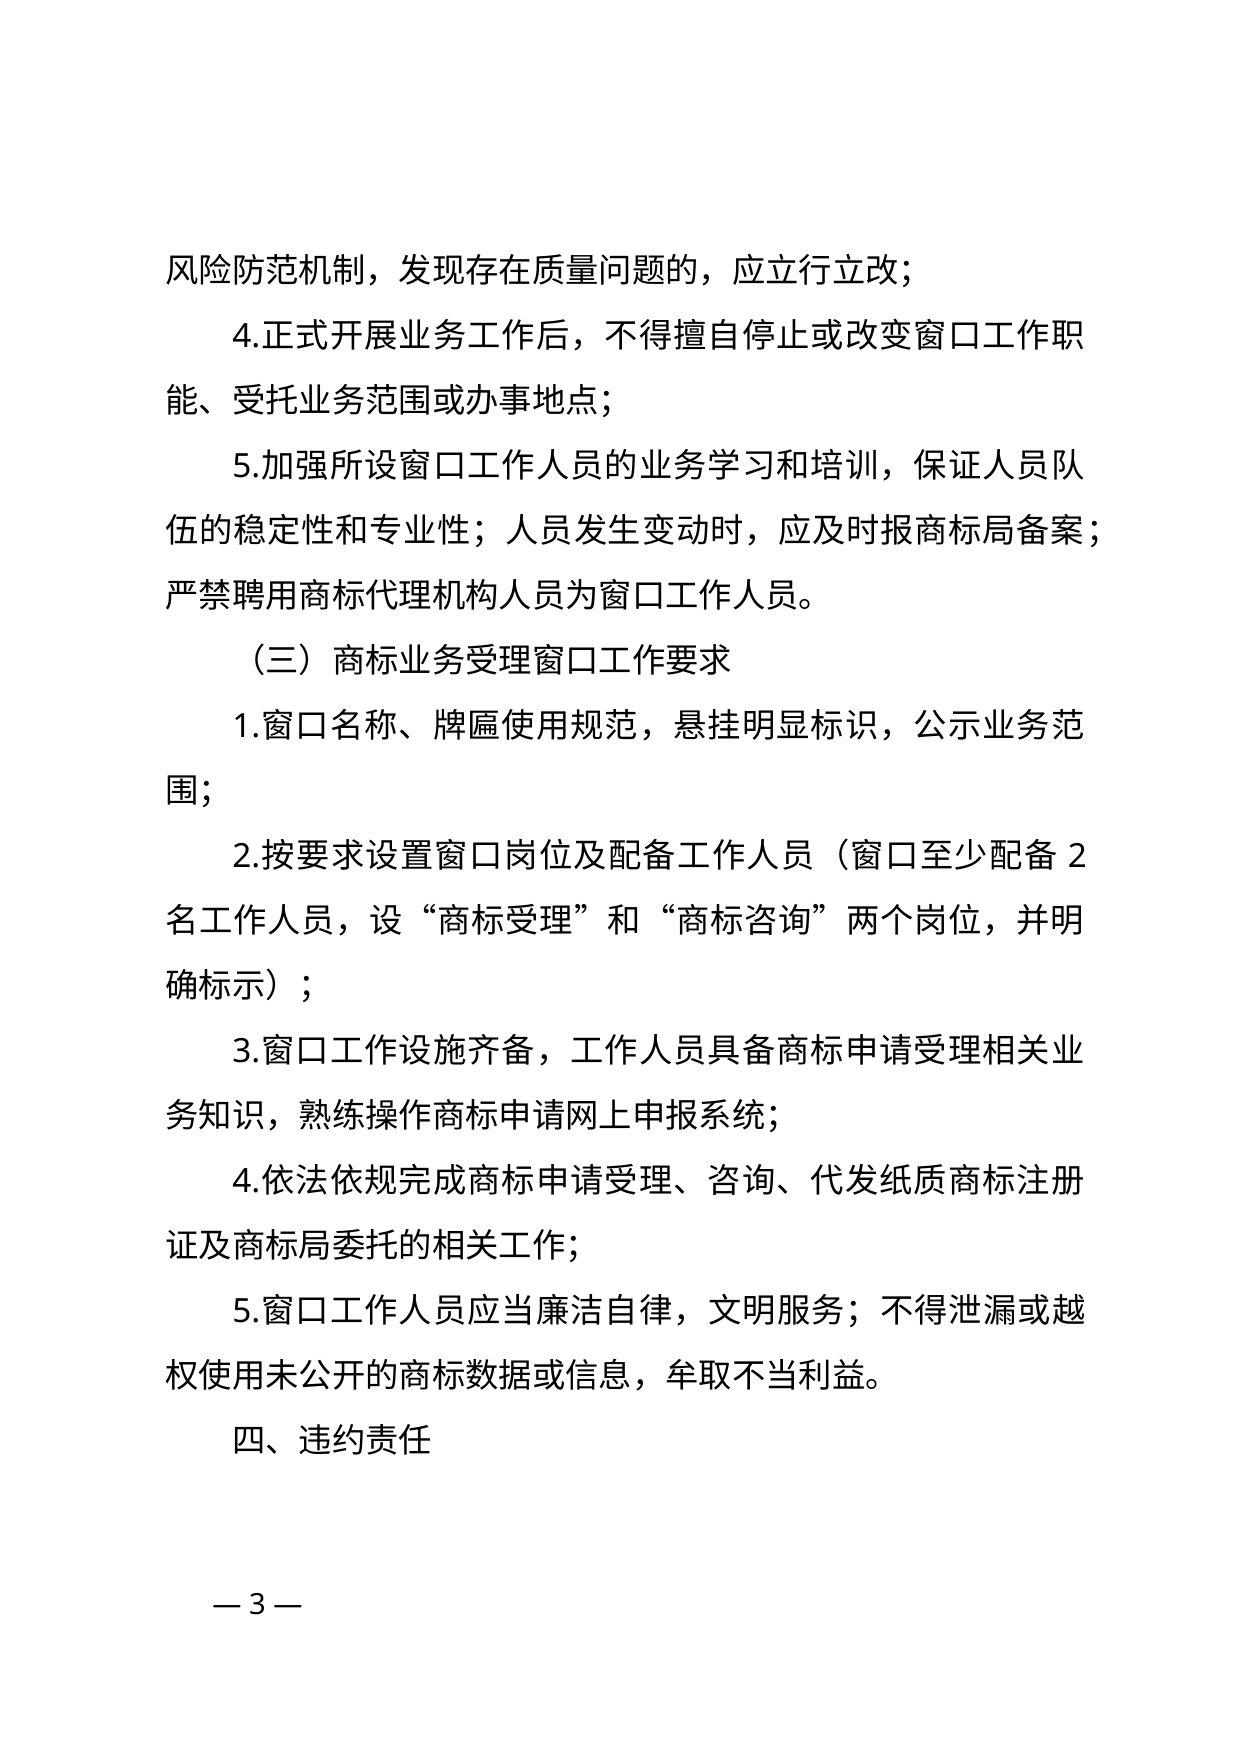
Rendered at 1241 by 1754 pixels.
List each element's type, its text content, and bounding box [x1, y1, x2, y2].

text 4.依法依规完成商标申请受理、咨询、代发纸质商标注册证及商标局委托的相关工作； [165, 1146, 1087, 1276]
text 2.按要求设置窗口岗位及配备工作人员（窗口至少配备2名工作人员，设“商标受理”和“商标咨询”两个岗位，并明确标示）； [165, 821, 1087, 1016]
text （三）商标业务受理窗口工作要求 [165, 626, 1087, 691]
text 3.窗口工作设施齐备，工作人员具备商标申请受理相关业务知识，熟练操作商标申请网上申报系统； [165, 1016, 1087, 1146]
text 5.窗口工作人员应当廉洁自律，文明服务；不得泄漏或越权使用未公开的商标数据或信息，牟取不当利益。 [165, 1276, 1087, 1406]
text 1.窗口名称、牌匾使用规范，悬挂明显标识，公示业务范围； [165, 691, 1087, 821]
text 四、违约责任 [165, 1406, 1087, 1471]
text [165, 236, 1087, 301]
text 4.正式开展业务工作后，不得擅自停止或改变窗口工作职能、受托业务范围或办事地点； [165, 301, 1087, 431]
text 5.加强所设窗口工作人员的业务学习和培训，保证人员队伍的稳定性和专业性；人员发生变动时，应及时报商标局备案；严禁聘用商标代理机构人员为窗口工作人员。 [165, 431, 1087, 626]
